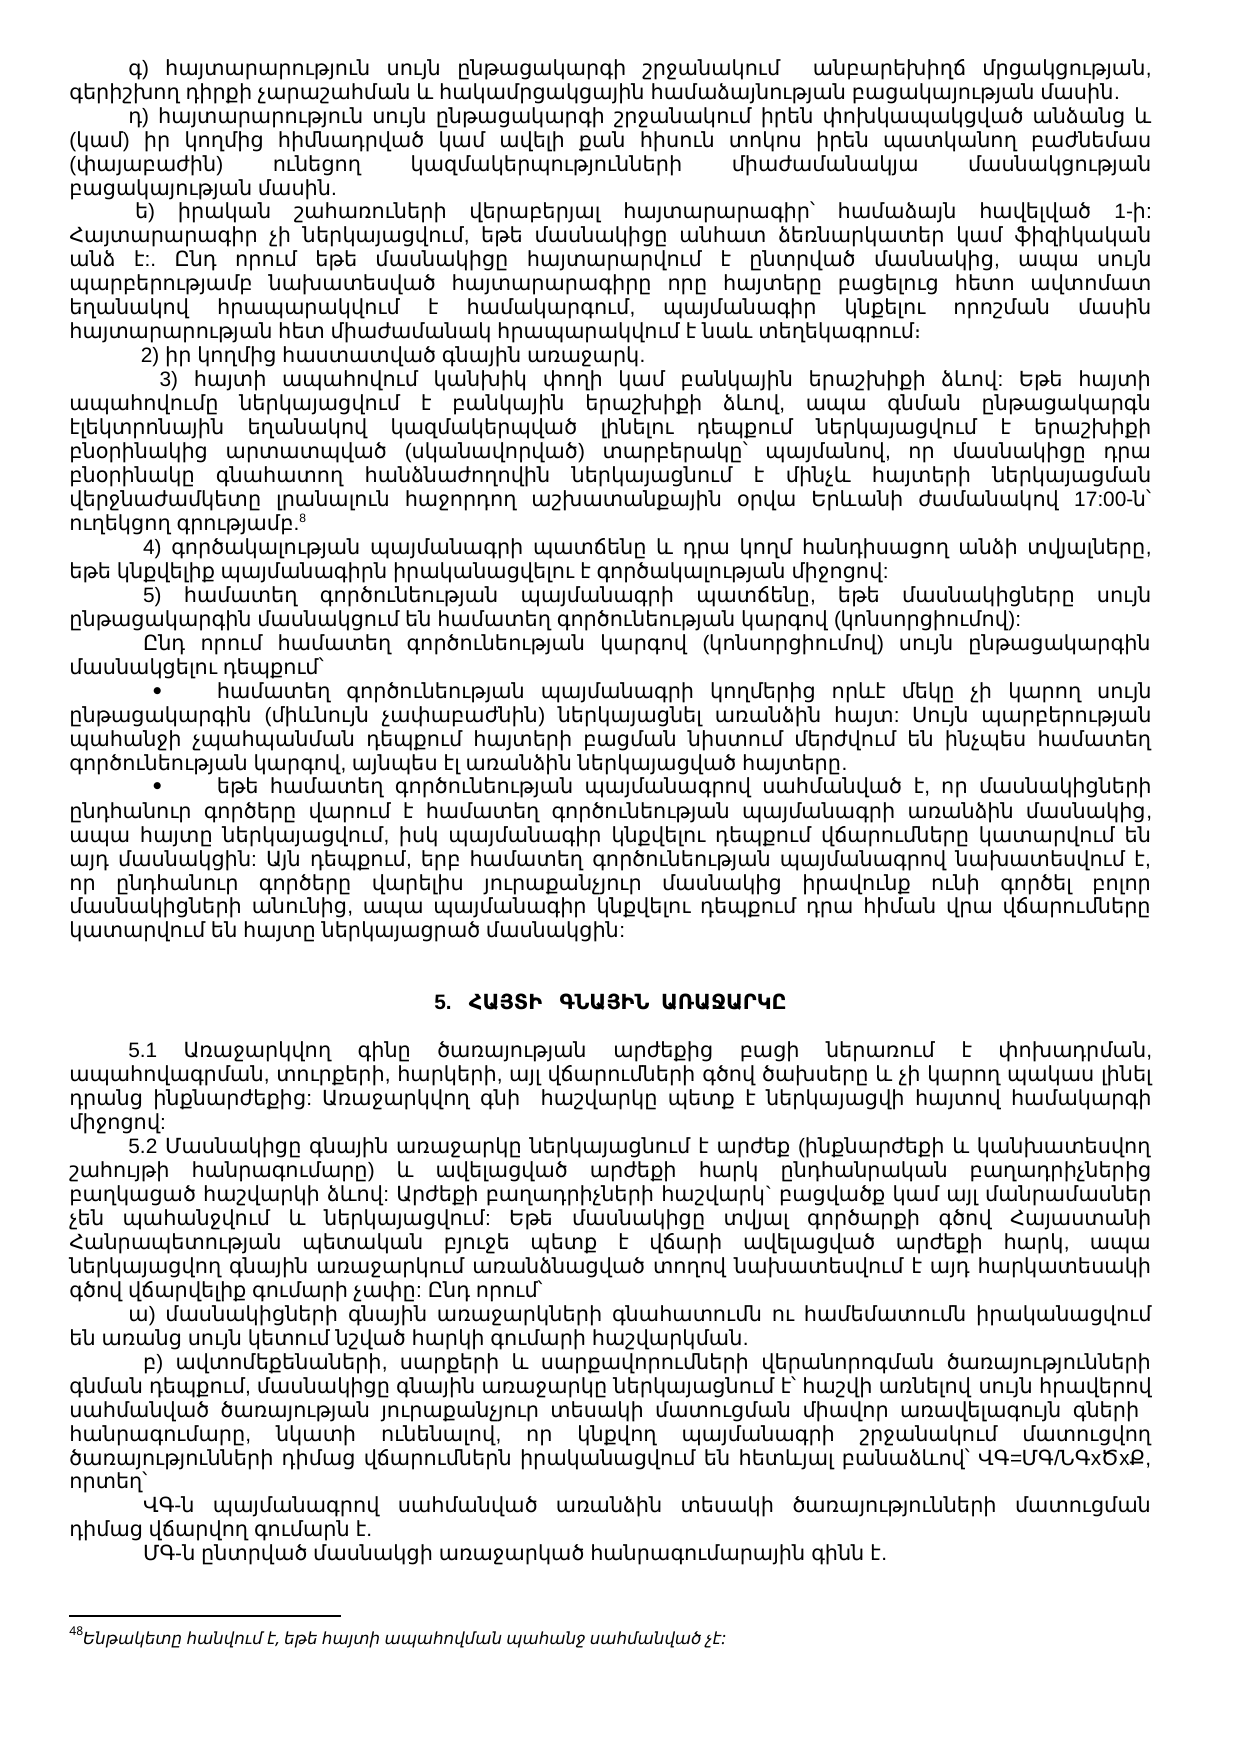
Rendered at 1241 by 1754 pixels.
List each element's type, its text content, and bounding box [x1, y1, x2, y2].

text 2) իր կողմից հաստատված գնային առաջարկ. [69, 343, 1152, 367]
text գ) հայտարարություն սույն ընթացակարգի շրջանակում անբարեխիղճ մրցակցության, գերիշխող դիրքի չարաշահման և հակամրցակցային համաձայնության բացակայության մասին. [69, 56, 1152, 103]
text 5.1 Առաջարկվող գինը ծառայության արժեքից բացի ներառում է փոխադրման, ապահովագրման, տուրքերի, հարկերի, այլ վճարումների գծով ծախսերը և չի կարող պակաս լինել դրանց ինքնարժեքից: Առաջարկվող գնի հաշվարկը պետք է ներկայացվի հայտով համակարգի միջոցով: [69, 1038, 1152, 1134]
text 3) հայտի ապահովում կանխիկ փողի կամ բանկային երաշխիքի ձևով: Եթե հայտի ապահովումը ներկայացվում է բանկային երաշխիքի ձևով, ապա գնման ընթացակարգն էլեկտրոնային եղանակով կազմակերպված լինելու դեպքում ներկայացվում է երաշխիքի բնօրինակից արտատպված (սկանավորված) տարբերակը՝ պայմանով, որ մասնակիցը դրա բնօրինակը գնահատող հանձնաժողովին ներկայացնում է մինչև հայտերի ներկայացման վերջնաժամկետը լրանալուն հաջորդող աշխատանքային օրվա Երևանի ժամանակով 17:00-ն՝ ուղեկցող գրությամբ.8 [69, 367, 1152, 535]
text 5. ՀԱՅՏԻ ԳՆԱՅԻՆ ԱՌԱՋԱՐԿԸ [69, 990, 1152, 1014]
list համատեղ գործունեության պայմանագրի կողմերից որևէ մեկը չի կարող սույն ընթացակարգին (միևնույն չափաբաժնին) ներկայացնել առանձին հայտ: Սույն պարբերության պահանջի չպահպանման դեպքում հայտերի բացման նիստում մերժվում են ինչպես համատեղ գործունեության կարգով, այնպես էլ առանձին ներկայացված հայտերը. [69, 678, 1152, 774]
text Ընդ որում համատեղ գործունեության կարգով (կոնսորցիումով) սույն ընթացակարգին մասնակցելու դեպքում՝ [69, 631, 1152, 678]
text ա) մասնակիցների գնային առաջարկների գնահատումն ու համեմատումն իրականացվում են առանց սույն կետում նշված հարկի գումարի հաշվարկման. [69, 1302, 1152, 1349]
text ՎԳ-ն պայմանագրով սահմանված առանձին տեսակի ծառայությունների մատուցման դիմաց վճարվող գումարն է. [69, 1493, 1152, 1541]
text 5.2 Մասնակիցը գնային առաջարկը ներկայացնում է արժեք (ինքնարժեքի և կանխատեսվող շահույթի հանրագումարը) և ավելացված արժեքի հարկ ընդհանրական բաղադրիչներից բաղկացած հաշվարկի ձևով: Արժեքի բաղադրիչների հաշվարկ` բացվածք կամ այլ մանրամասներ չեն պահանջվում և ներկայացվում: Եթե մասնակիցը տվյալ գործարքի գծով Հայաստանի Հանրապետության պետական բյուջե պետք է վճարի ավելացված արժեքի հարկ, ապա ներկայացվող գնային առաջարկում առանձնացված տողով նախատեսվում է այդ հարկատեսակի գծով վճարվելիք գումարի չափը: Ընդ որում՝ [69, 1134, 1152, 1302]
list եթե համատեղ գործունեության պայմանագրով սահմանված է, որ մասնակիցների ընդհանուր գործերը վարում է համատեղ գործունեության պայմանագրի առանձին մասնակից, ապա հայտը ներկայացվում, իսկ պայմանագիր կնքվելու դեպքում վճարումները կատարվում են այդ մասնակցին: Այն դեպքում, երբ համատեղ գործունեության պայմանագրով նախատեսվում է, որ ընդհանուր գործերը վարելիս յուրաքանչյուր մասնակից իրավունք ունի գործել բոլոր մասնակիցների անունից, ապա պայմանագիր կնքվելու դեպքում դրա հիման վրա վճարումները կատարվում են հայտը ներկայացրած մասնակցին: [69, 774, 1152, 942]
text 4) գործակալության պայմանագրի պատճենը և դրա կողմ հանդիսացող անձի տվյալները, եթե կնքվելիք պայմանագիրն իրականացվելու է գործակալության միջոցով: [69, 535, 1152, 583]
text դ) հայտարարություն սույն ընթացակարգի շրջանակում իրեն փոխկապակցված անձանց և (կամ) իր կողմից հիմնադրված կամ ավելի քան հիսուն տոկոս իրեն պատկանող բաժնեմաս (փայաբաժին) ունեցող կազմակերպությունների միաժամանակյա մասնակցության բացակայության մասին. [69, 103, 1152, 199]
text ՄԳ-ն ընտրված մասնակցի առաջարկած հանրագումարային գինն է. [69, 1541, 1152, 1565]
text ե) իրական շահառուների վերաբերյալ հայտարարագիր՝ համաձայն հավելված 1-ի: Հայտարարագիր չի ներկայացվում, եթե մասնակիցը անհատ ձեռնարկատեր կամ ֆիզիկական անձ է:. Ընդ որում եթե մասնակիցը հայտարարվում է ընտրված մասնակից, ապա սույն պարբերությամբ նախատեսված հայտարարագիրը որը հայտերը բացելուց հետո ավտոմատ եղանակով հրապարակվում է համակարգում, պայմանագիր կնքելու որոշման մասին հայտարարության հետ միաժամանակ հրապարակվում է նաև տեղեկագրում։ [69, 199, 1152, 343]
text բ) ավտոմեքենաների, սարքերի և սարքավորումների վերանորոգման ծառայությունների գնման դեպքում, մասնակիցը գնային առաջարկը ներկայացնում է՝ հաշվի առնելով սույն հրավերով սահմանված ծառայության յուրաքանչյուր տեսակի մատուցման միավոր առավելագույն գների հանրագումարը, նկատի ունենալով, որ կնքվող պայմանագրի շրջանակում մատուցվող ծառայությունների դիմաց վճարումներն իրականացվում են հետևյալ բանաձևով՝ ՎԳ=ՄԳ/ՆԳxԾxՔ, որտեղ՝ [69, 1349, 1152, 1493]
text 5) համատեղ գործունեության պայմանագրի պատճենը, եթե մասնակիցները սույն ընթացակարգին մասնակցում են համատեղ գործունեության կարգով (կոնսորցիումով): [69, 583, 1152, 631]
